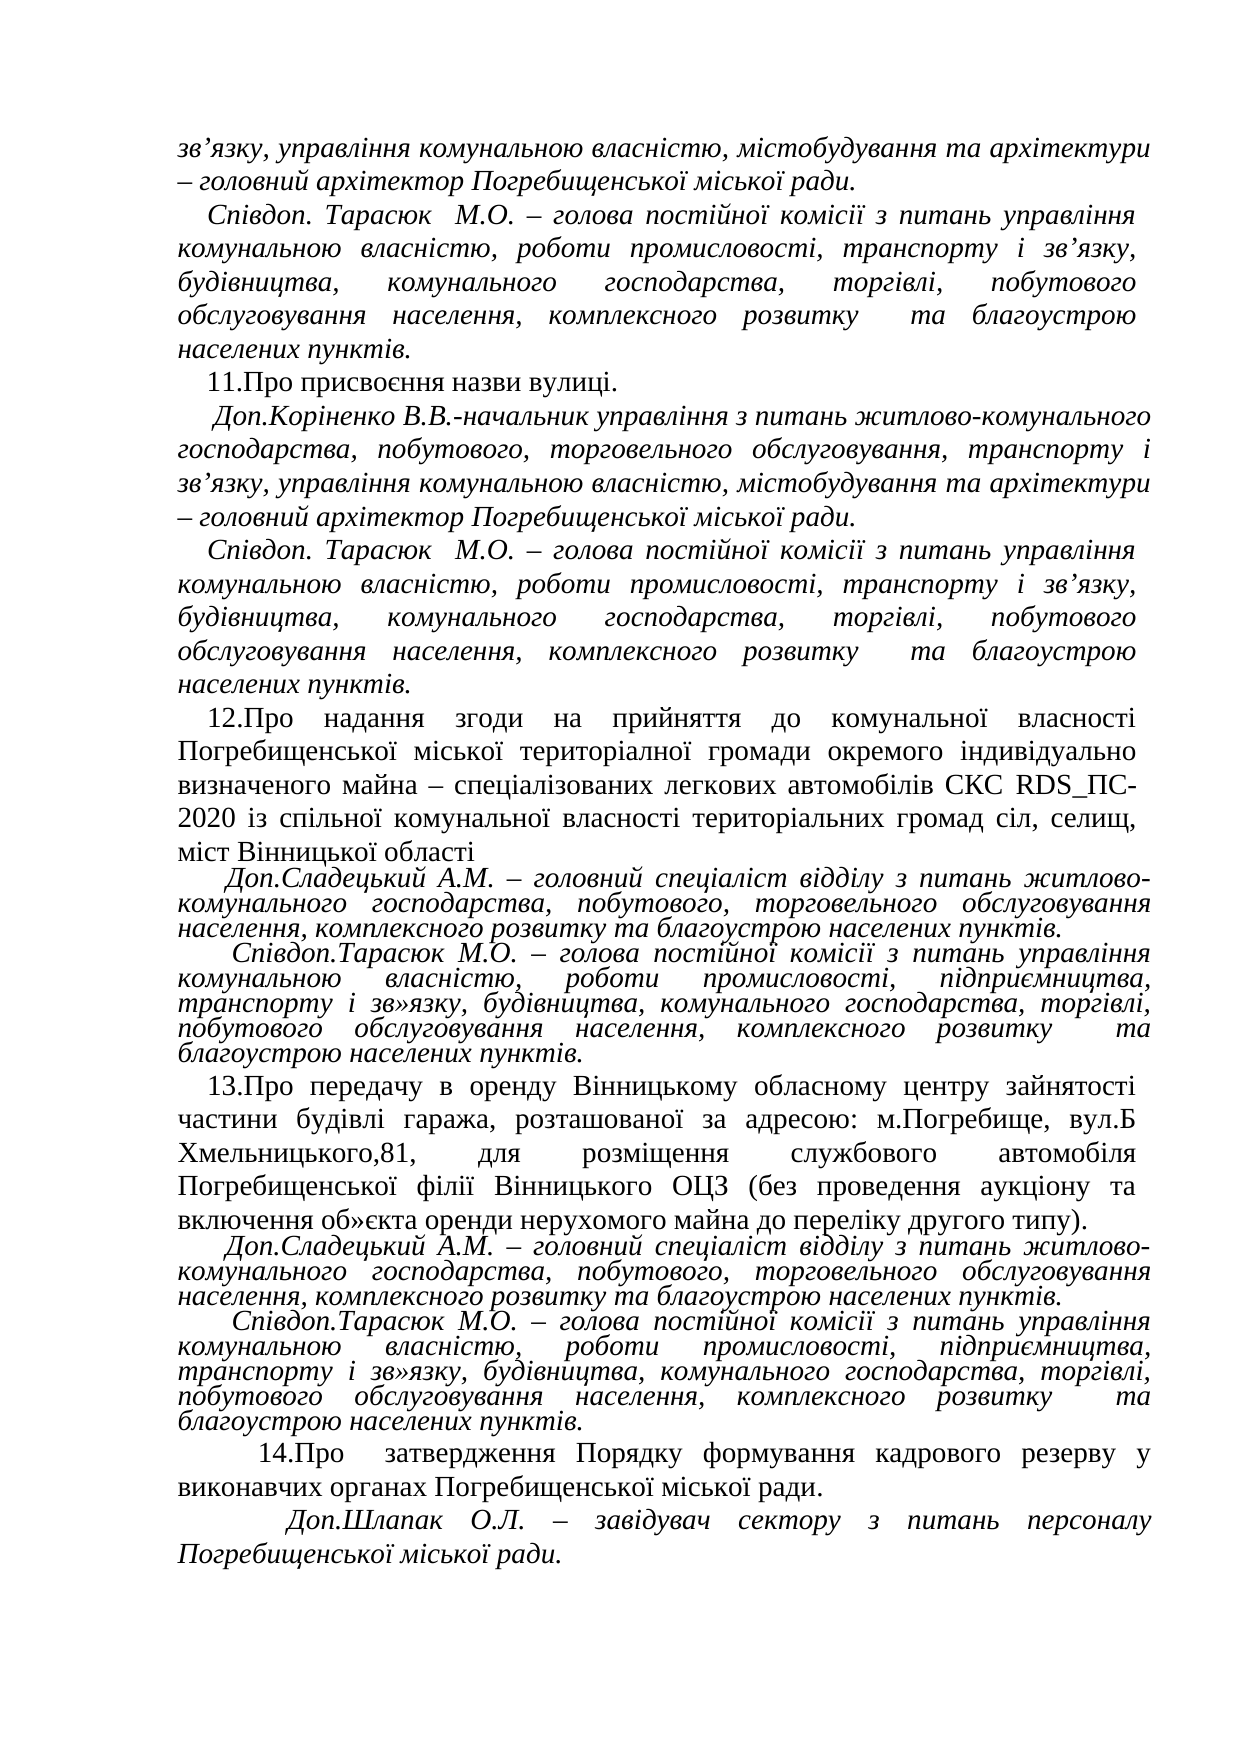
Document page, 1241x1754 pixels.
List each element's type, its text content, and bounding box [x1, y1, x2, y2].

text Доп.Сладецький А.М. – головний спеціаліст відділу з питань житлово-комунального господарства, побутового, торговельного обслуговування населення, комплексного розвитку та благоустрою населених пунктів. [177, 868, 1152, 943]
text Співдоп.Тарасюк М.О. – голова постійної комісії з питань управління комунальною власністю, роботи промисловості, підприємництва, транспорту і зв»язку, будівництва, комунального господарства, торгівлі, побутового обслуговування населення, комплексного розвитку та благоустрою населених пунктів. [177, 943, 1152, 1068]
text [177, 130, 1152, 197]
text Доп.Сладецький А.М. – головний спеціаліст відділу з питань житлово-комунального господарства, побутового, торговельного обслуговування населення, комплексного розвитку та благоустрою населених пунктів. [177, 1235, 1152, 1310]
text 12.Про надання згоди на прийняття до комунальної власності Погребищенської міської територіалної громади окремого індивідуально визначеного майна – спеціалізованих легкових автомобілів СКС RDS_ПС-2020 із спільної комунальної власності територіальних громад сіл, селищ, міст Вінницької області [177, 700, 1137, 868]
text 14.Про затвердження Порядку формування кадрового резерву у виконавчих органах Погребищенської міської ради. [177, 1435, 1152, 1502]
text 11.Про присвоєння назви вулиці. [177, 364, 1152, 398]
text Співдоп.Тарасюк М.О. – голова постійної комісії з питань управління комунальною власністю, роботи промисловості, підприємництва, транспорту і зв»язку, будівництва, комунального господарства, торгівлі, побутового обслуговування населення, комплексного розвитку та благоустрою населених пунктів. [177, 1310, 1152, 1435]
text 13.Про передачу в оренду Вінницькому обласному центру зайнятості частини будівлі гаража, розташованої за адресою: м.Погребище, вул.Б Хмельницького,81, для розміщення службового автомобіля Погребищенської філії Вінницького ОЦЗ (без проведення аукціону та включення об»єкта оренди нерухомого майна до переліку другого типу). [177, 1068, 1137, 1235]
text Доп.Шлапак О.Л. – завідувач сектору з питань персоналу Погребищенської міської ради. [177, 1502, 1152, 1569]
